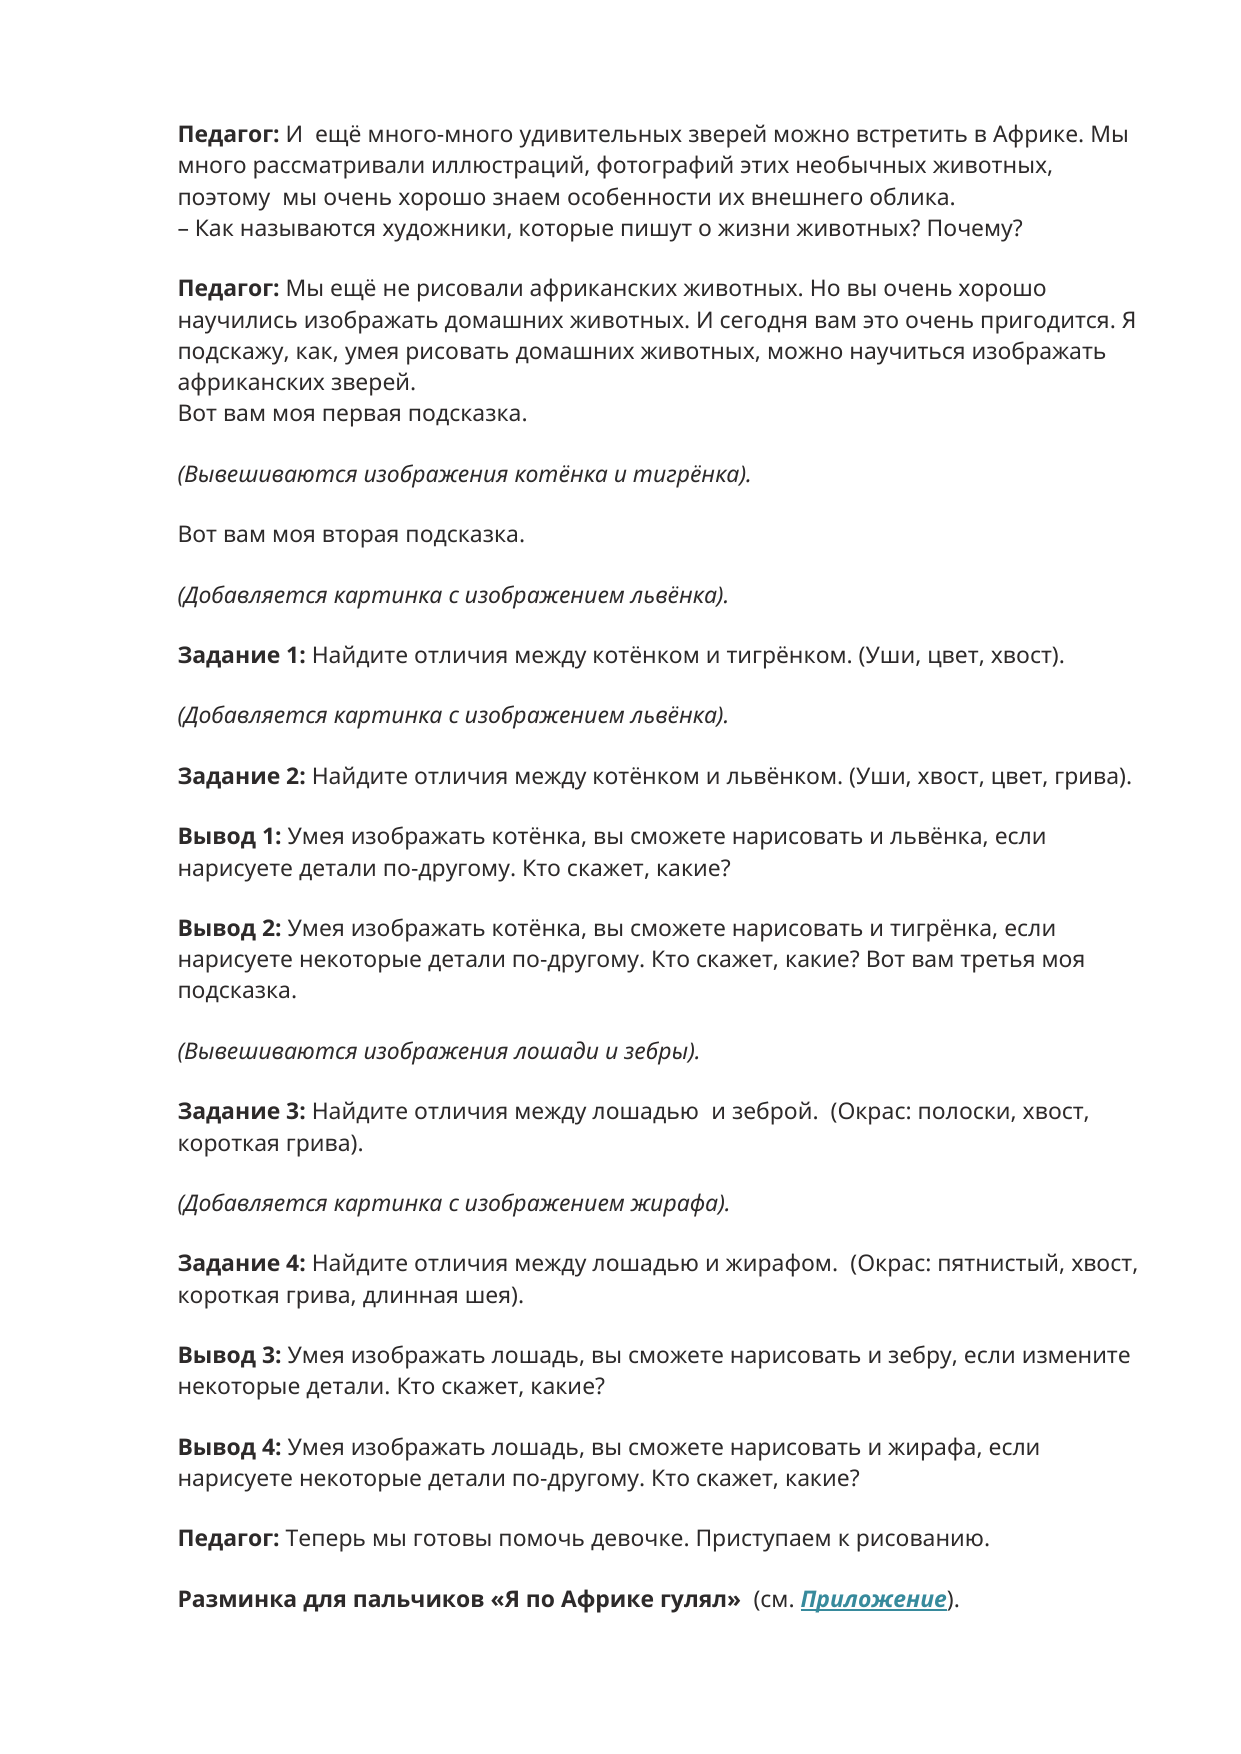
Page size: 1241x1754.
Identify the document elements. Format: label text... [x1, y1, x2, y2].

text Задание 1: Найдите отличия между котёнком и тигрёнком. (Уши, цвет, хвост). [177, 639, 1152, 670]
text Вывод 2: Умея изображать котёнка, вы сможете нарисовать и тигрёнка, если нарисуете некоторые детали по-другому. Кто скажет, какие? Вот вам третья моя подсказка. [177, 912, 1152, 1006]
text Педагог: Мы ещё не рисовали африканских животных. Но вы очень хорошо научились изображать домашних животных. И сегодня вам это очень пригодится. Я подскажу, как, умея рисовать домашних животных, можно научиться изображать африканских зверей. Вот вам моя первая подсказка. [177, 272, 1152, 428]
text (Добавляется картинка с изображением жирафа). [177, 1187, 1152, 1218]
text Задание 4: Найдите отличия между лошадью и жирафом. (Окрас: пятнистый, хвост, короткая грива, длинная шея). [177, 1247, 1152, 1310]
text Педагог: Теперь мы готовы помочь девочке. Приступаем к рисованию. [177, 1522, 1152, 1553]
text (Вывешиваются изображения котёнка и тигрёнка). [177, 458, 1152, 489]
text Педагог: И ещё много-много удивительных зверей можно встретить в Африке. Мы много рассматривали иллюстраций, фотографий этих необычных животных, поэтому мы очень хорошо знаем особенности их внешнего облика. – Как называются художники, которые пишут о жизни животных? Почему? [177, 118, 1152, 243]
text Задание 3: Найдите отличия между лошадью и зеброй. (Окрас: полоски, хвост, короткая грива). [177, 1095, 1152, 1158]
text Разминка для пальчиков «Я по Африке гулял» (см. Приложение). [177, 1583, 1152, 1614]
text Вывод 4: Умея изображать лошадь, вы сможете нарисовать и жирафа, если нарисуете некоторые детали по-другому. Кто скажет, какие? [177, 1431, 1152, 1493]
text (Добавляется картинка с изображением львёнка). [177, 578, 1152, 610]
text Вывод 3: Умея изображать лошадь, вы сможете нарисовать и зебру, если измените некоторые детали. Кто скажет, какие? [177, 1339, 1152, 1401]
text Задание 2: Найдите отличия между котёнком и львёнком. (Уши, хвост, цвет, грива). [177, 760, 1152, 791]
text (Вывешиваются изображения лошади и зебры). [177, 1035, 1152, 1066]
text Вывод 1: Умея изображать котёнка, вы сможете нарисовать и львёнка, если нарисуете детали по-другому. Кто скажет, какие? [177, 820, 1152, 883]
text Вот вам моя вторая подсказка. [177, 518, 1152, 549]
text (Добавляется картинка с изображением львёнка). [177, 699, 1152, 731]
